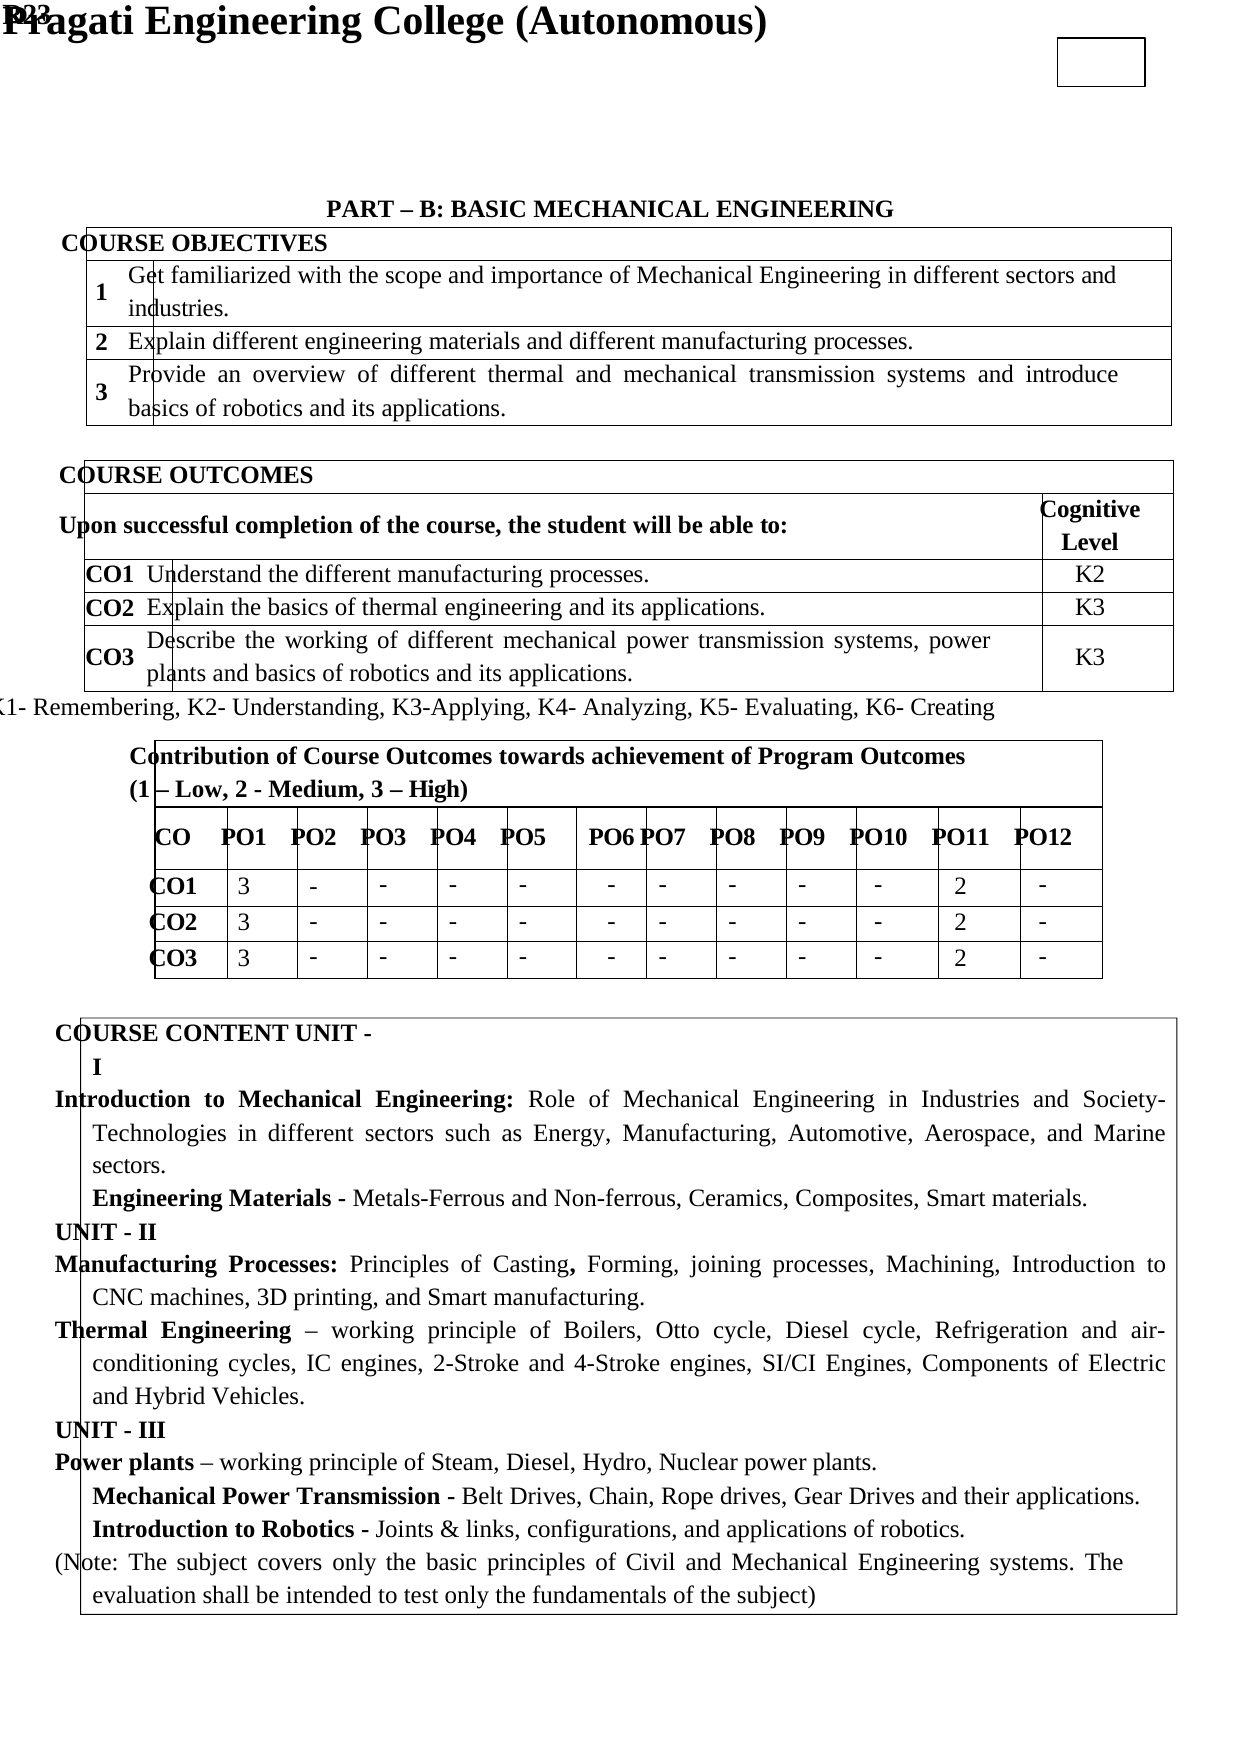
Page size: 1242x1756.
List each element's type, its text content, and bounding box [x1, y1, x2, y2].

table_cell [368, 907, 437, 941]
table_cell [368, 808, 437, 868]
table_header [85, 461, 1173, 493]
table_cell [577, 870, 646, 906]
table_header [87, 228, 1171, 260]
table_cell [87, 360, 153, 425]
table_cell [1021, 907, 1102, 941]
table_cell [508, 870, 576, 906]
text Introduction to Mechanical Engineering: Role of Mechanical Engineering in Industries and Society- Technologies in different sectors such as Energy, Manufacturing, Automotive, Aerospace, and Marine sectors. [54, 1084, 1166, 1179]
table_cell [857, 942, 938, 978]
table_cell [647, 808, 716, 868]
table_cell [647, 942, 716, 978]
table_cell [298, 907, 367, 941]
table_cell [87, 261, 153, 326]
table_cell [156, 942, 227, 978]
text Manufacturing Processes: Principles of Casting, Forming, joining processes, Machining, Introduction to CNC machines, 3D printing, and Smart manufacturing. [54, 1249, 1166, 1311]
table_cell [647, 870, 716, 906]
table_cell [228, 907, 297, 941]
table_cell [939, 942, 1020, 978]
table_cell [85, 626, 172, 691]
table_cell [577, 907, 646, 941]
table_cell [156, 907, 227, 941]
text Introduction to Robotics - Joints & links, configurations, and applications of robotics. [92, 1514, 1204, 1542]
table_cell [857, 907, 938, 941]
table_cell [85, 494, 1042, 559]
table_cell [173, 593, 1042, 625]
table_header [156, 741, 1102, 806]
subtitle UNIT - II [54, 1217, 1204, 1246]
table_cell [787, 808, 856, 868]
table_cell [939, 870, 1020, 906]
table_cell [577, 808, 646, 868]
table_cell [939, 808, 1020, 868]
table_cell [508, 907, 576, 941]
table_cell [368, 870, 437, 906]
subtitle UNIT - III [54, 1415, 1204, 1444]
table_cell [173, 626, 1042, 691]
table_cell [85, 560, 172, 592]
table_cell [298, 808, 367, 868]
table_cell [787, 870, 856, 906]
text Mechanical Power Transmission - Belt Drives, Chain, Rope drives, Gear Drives and their applications. [92, 1481, 1204, 1509]
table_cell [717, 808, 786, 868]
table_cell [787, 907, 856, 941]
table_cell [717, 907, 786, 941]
subtitle COURSE CONTENT UNIT - I [54, 1018, 376, 1080]
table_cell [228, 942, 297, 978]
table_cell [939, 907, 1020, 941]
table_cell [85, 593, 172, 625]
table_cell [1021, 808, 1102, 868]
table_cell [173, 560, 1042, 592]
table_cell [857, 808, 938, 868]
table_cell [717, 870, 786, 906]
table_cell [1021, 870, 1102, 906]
text Thermal Engineering – working principle of Boilers, Otto cycle, Diesel cycle, Refrigeration and air- conditioning cycles, IC engines, 2-Stroke and 4-Stroke engines, SI/CI Engines, Components of Electric and Hybrid Vehicles. [54, 1315, 1167, 1410]
text Power plants – working principle of Steam, Diesel, Hydro, Nuclear power plants. [54, 1447, 1204, 1476]
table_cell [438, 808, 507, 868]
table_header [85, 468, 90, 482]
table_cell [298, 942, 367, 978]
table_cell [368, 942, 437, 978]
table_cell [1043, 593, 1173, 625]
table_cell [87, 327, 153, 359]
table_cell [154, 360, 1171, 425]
text K1- Remembering, K2- Understanding, K3-Applying, K4- Analyzing, K5- Evaluating, K6- Creating [0, 692, 1204, 721]
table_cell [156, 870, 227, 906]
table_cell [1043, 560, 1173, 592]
text (Note: The subject covers only the basic principles of Civil and Mechanical Engineering systems. The evaluation shall be intended to test only the fundamentals of the subject) [54, 1547, 1204, 1608]
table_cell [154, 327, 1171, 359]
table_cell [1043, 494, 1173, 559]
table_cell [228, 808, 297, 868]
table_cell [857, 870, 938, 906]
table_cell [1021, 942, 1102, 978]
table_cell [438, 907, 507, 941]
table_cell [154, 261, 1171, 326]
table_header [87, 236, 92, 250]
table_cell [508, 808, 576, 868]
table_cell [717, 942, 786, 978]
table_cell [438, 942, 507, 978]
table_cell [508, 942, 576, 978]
text Engineering Materials - Metals-Ferrous and Non-ferrous, Ceramics, Composites, Smart materials. [92, 1184, 1204, 1212]
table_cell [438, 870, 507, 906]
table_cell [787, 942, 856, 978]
subtitle PART – B: BASIC MECHANICAL ENGINEERING [17, 194, 1203, 223]
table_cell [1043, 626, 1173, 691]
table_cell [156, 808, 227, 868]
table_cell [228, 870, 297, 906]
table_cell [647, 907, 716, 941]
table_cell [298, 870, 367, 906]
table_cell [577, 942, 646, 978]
